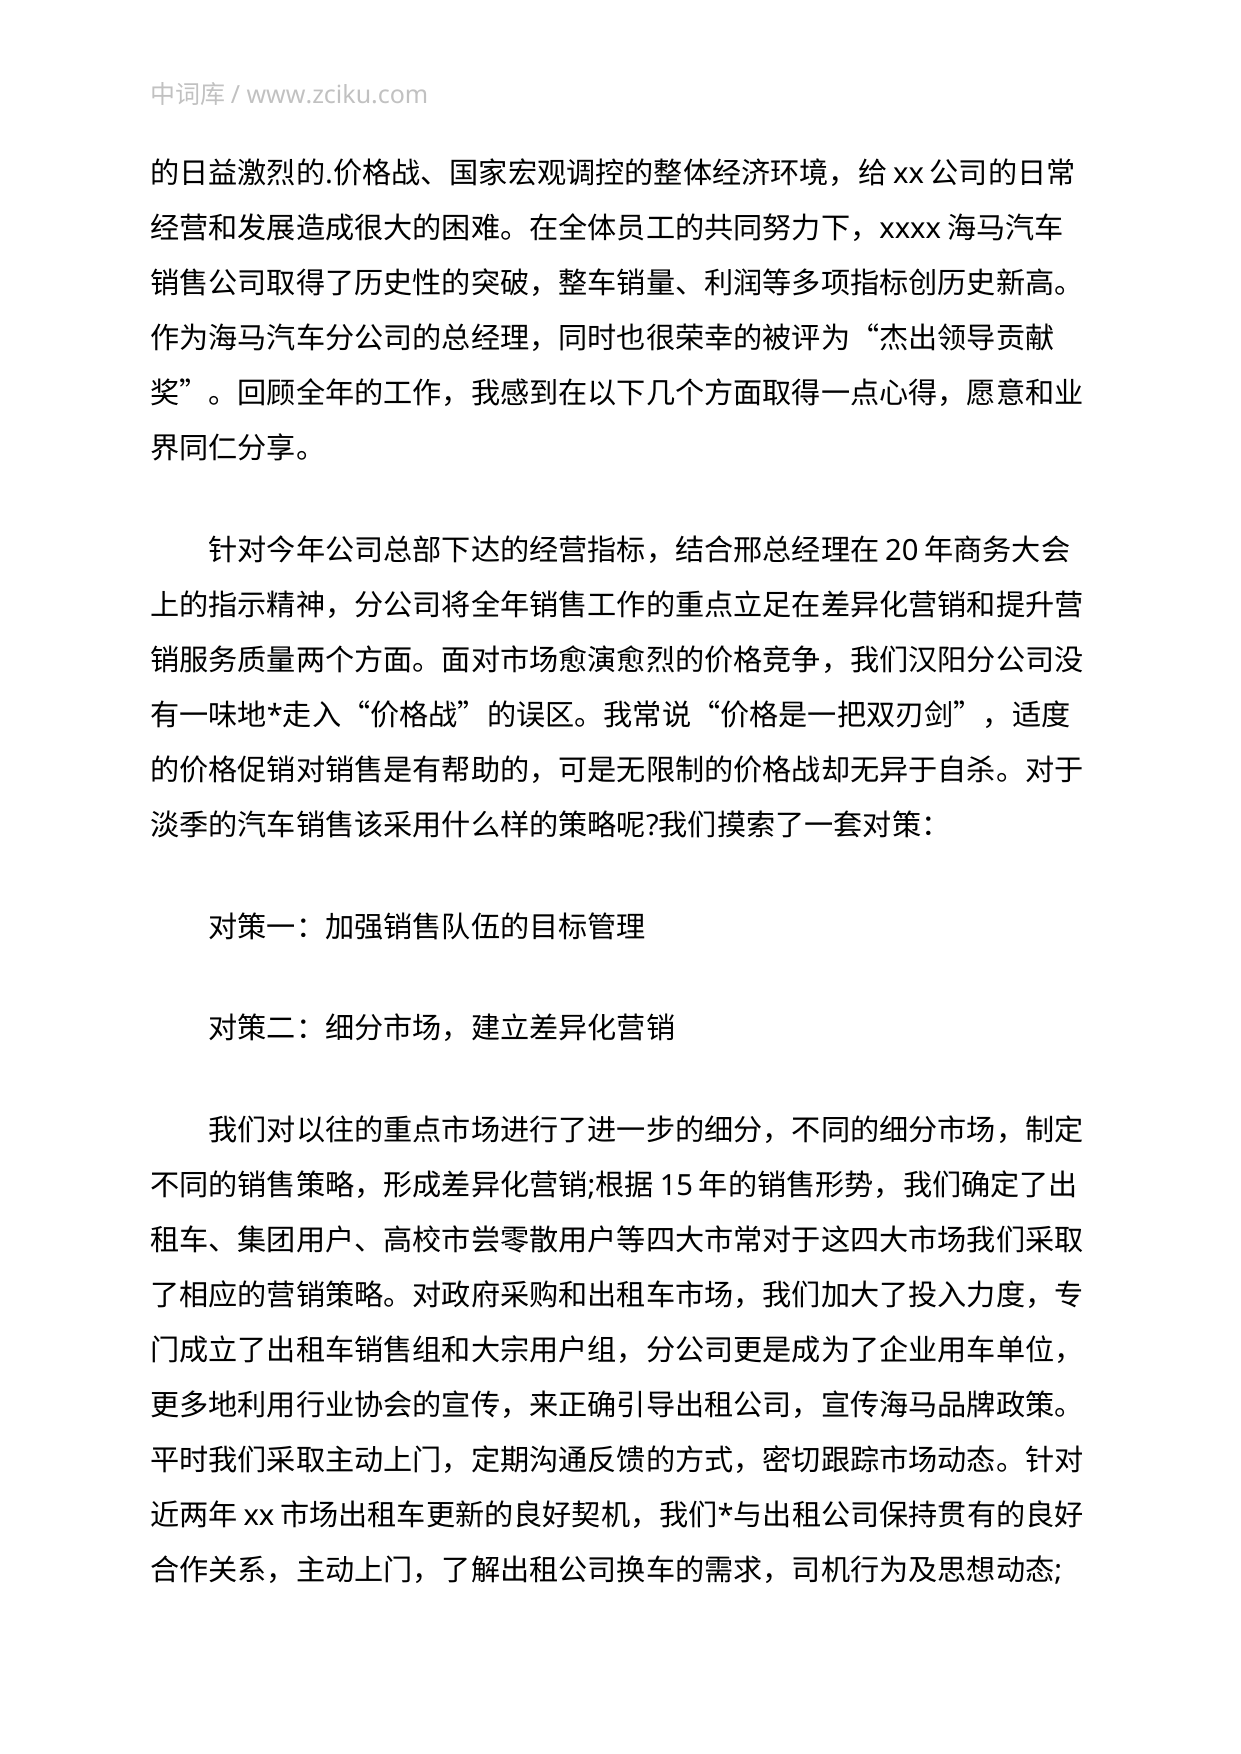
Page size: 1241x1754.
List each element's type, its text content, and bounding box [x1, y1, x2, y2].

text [150, 150, 1090, 467]
text 对策一：加强销售队伍的目标管理 [150, 903, 1090, 945]
text 对策二：细分市场，建立差异化营销 [150, 1005, 1090, 1047]
text 针对今年公司总部下达的经营指标，结合邢总经理在20年商务大会上的指示精神，分公司将全年销售工作的重点立足在差异化营销和提升营销服务质量两个方面。面对市场愈演愈烈的价格竞争，我们汉阳分公司没有一味地*走入“价格战”的误区。我常说“价格是一把双刃剑”，适度的价格促销对销售是有帮助的，可是无限制的价格战却无异于自杀。对于淡季的汽车销售该采用什么样的策略呢?我们摸索了一套对策： [150, 526, 1090, 843]
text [150, 1107, 1090, 1588]
